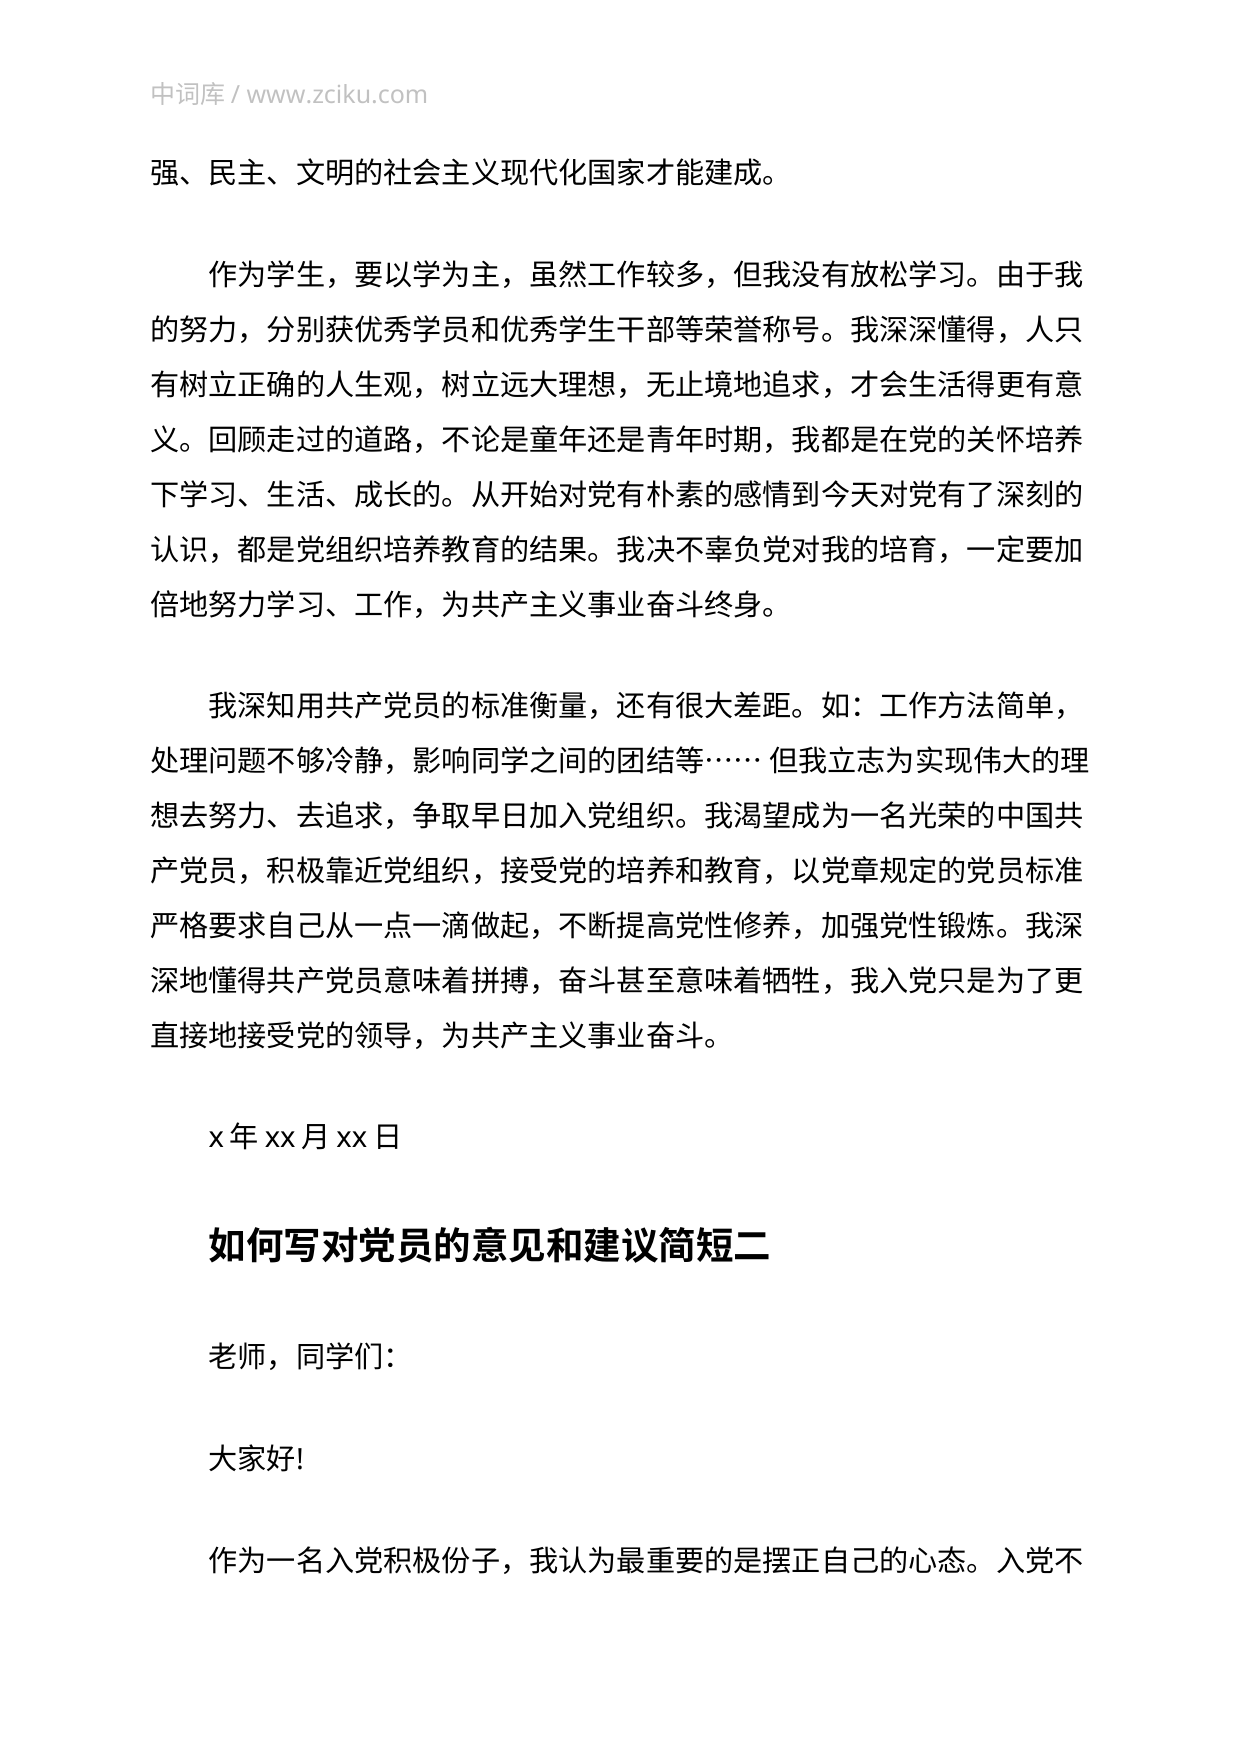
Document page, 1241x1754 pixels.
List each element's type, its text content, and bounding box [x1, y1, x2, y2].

text 如何写对党员的意见和建议简短二 [150, 1216, 1090, 1270]
text 作为学生，要以学为主，虽然工作较多，但我没有放松学习。由于我的努力，分别获优秀学员和优秀学生干部等荣誉称号。我深深懂得，人只有树立正确的人生观，树立远大理想，无止境地追求，才会生活得更有意义。回顾走过的道路，不论是童年还是青年时期，我都是在党的关怀培养下学习、生活、成长的。从开始对党有朴素的感情到今天对党有了深刻的认识，都是党组织培养教育的结果。我决不辜负党对我的培育，一定要加倍地努力学习、工作，为共产主义事业奋斗终身。 [150, 252, 1090, 623]
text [150, 1537, 1090, 1579]
text x年xx月xx日 [150, 1114, 1090, 1156]
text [150, 150, 1090, 192]
text 大家好! [150, 1435, 1090, 1478]
text 我深知用共产党员的标准衡量，还有很大差距。如：工作方法简单，处理问题不够冷静，影响同学之间的团结等…… 但我立志为实现伟大的理想去努力、去追求，争取早日加入党组织。我渴望成为一名光荣的中国共产党员，积极靠近党组织，接受党的培养和教育，以党章规定的党员标准严格要求自己从一点一滴做起，不断提高党性修养，加强党性锻炼。我深深地懂得共产党员意味着拼搏，奋斗甚至意味着牺牲，我入党只是为了更直接地接受党的领导，为共产主义事业奋斗。 [150, 683, 1090, 1054]
text 老师，同学们： [150, 1333, 1090, 1376]
